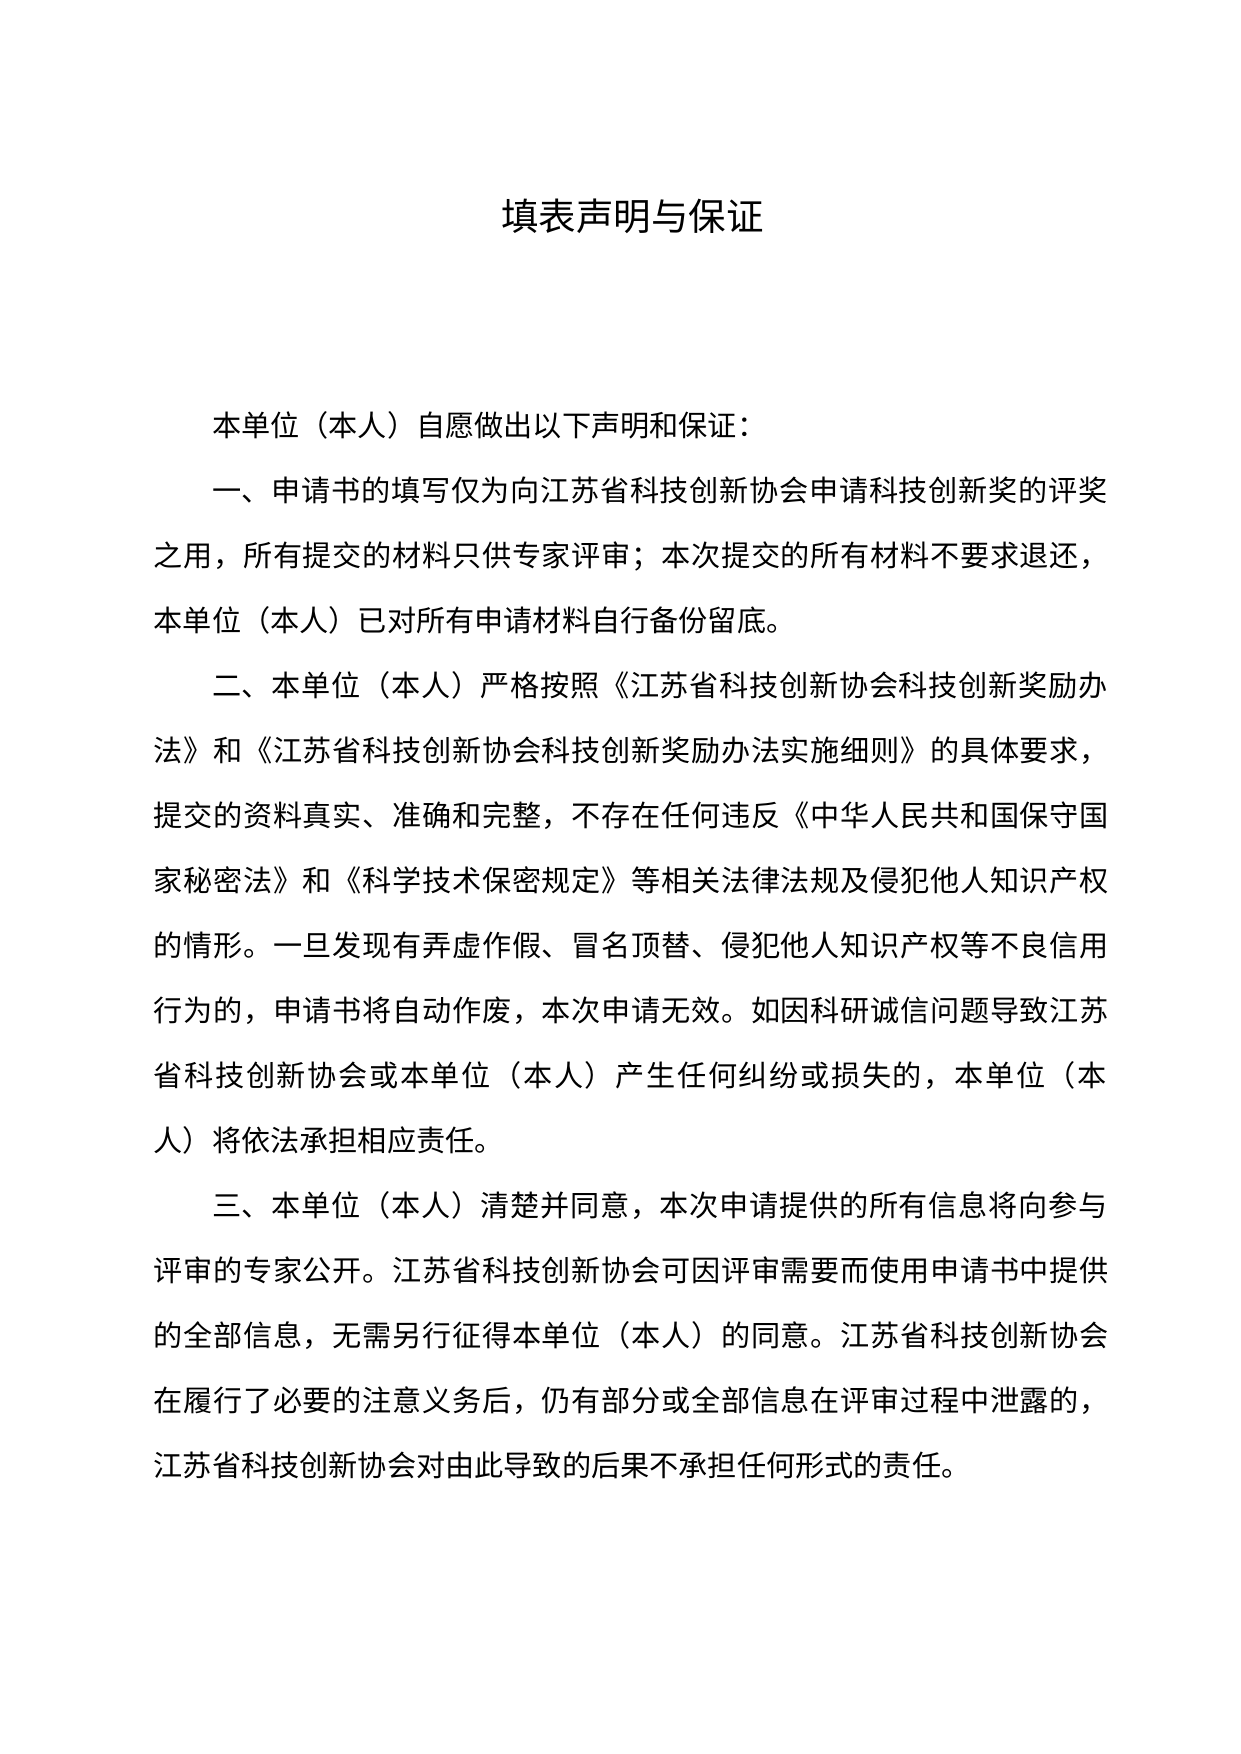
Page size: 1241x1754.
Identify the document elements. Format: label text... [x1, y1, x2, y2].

text 二、本单位（本人）严格按照《江苏省科技创新协会科技创新奖励办法》和《江苏省科技创新协会科技创新奖励办法实施细则》的具体要求，提交的资料真实、准确和完整，不存在任何违反《中华人民共和国保守国家秘密法》和《科学技术保密规定》等相关法律法规及侵犯他人知识产权的情形。一旦发现有弄虚作假、冒名顶替、侵犯他人知识产权等不良信用行为的，申请书将自动作废，本次申请无效。如因科研诚信问题导致江苏省科技创新协会或本单位（本人）产生任何纠纷或损失的，本单位（本人）将依法承担相应责任。 [153, 651, 1110, 1171]
text 本单位（本人）自愿做出以下声明和保证： [153, 391, 1110, 456]
text 一、申请书的填写仅为向江苏省科技创新协会申请科技创新奖的评奖之用，所有提交的材料只供专家评审；本次提交的所有材料不要求退还，本单位（本人）已对所有申请材料自行备份留底。 [153, 456, 1110, 651]
title 填表声明与保证 [153, 181, 1110, 246]
text 三、本单位（本人）清楚并同意，本次申请提供的所有信息将向参与评审的专家公开。江苏省科技创新协会可因评审需要而使用申请书中提供的全部信息，无需另行征得本单位（本人）的同意。江苏省科技创新协会在履行了必要的注意义务后，仍有部分或全部信息在评审过程中泄露的，江苏省科技创新协会对由此导致的后果不承担任何形式的责任。 [153, 1171, 1110, 1496]
